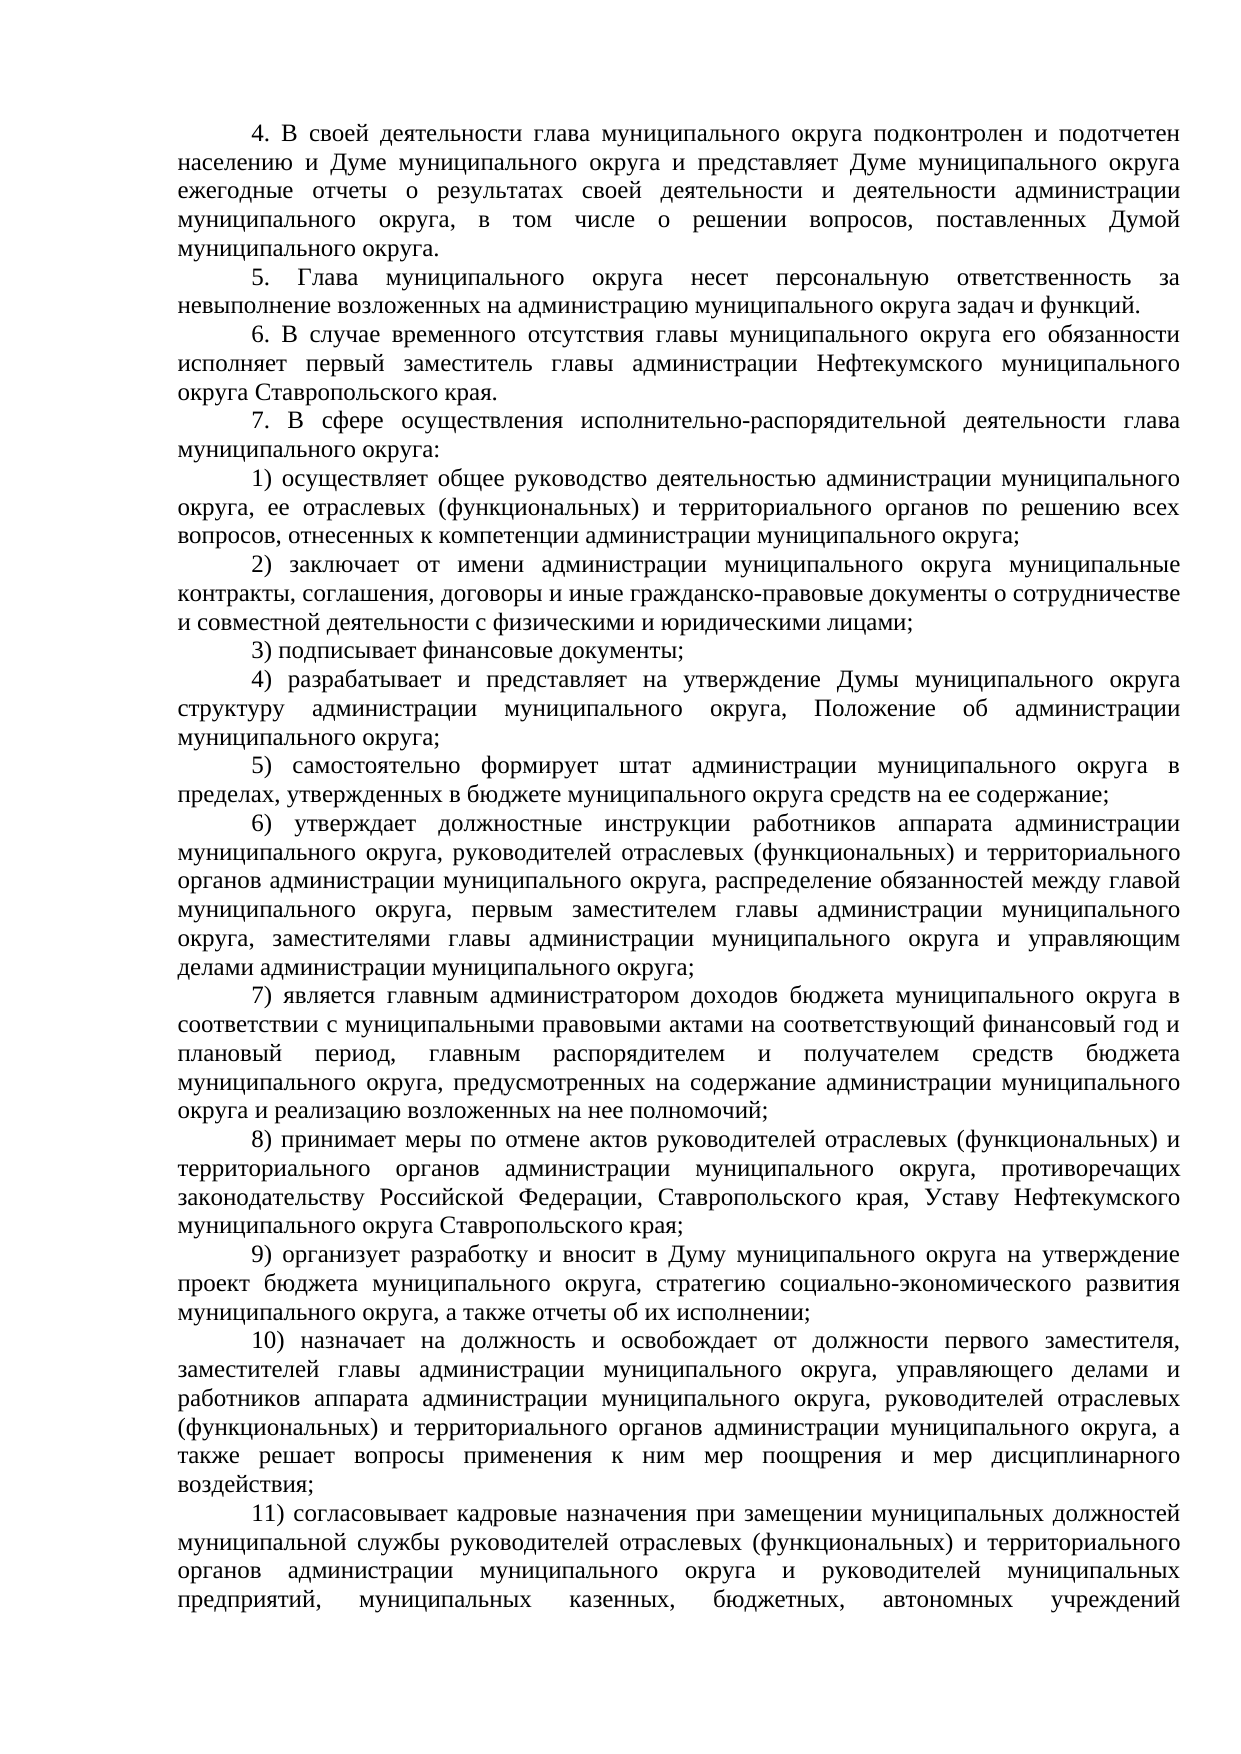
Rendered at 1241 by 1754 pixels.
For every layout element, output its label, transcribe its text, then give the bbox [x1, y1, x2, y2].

text 5. Глава муниципального округа несет персональную ответственность за невыполнение возложенных на администрацию муниципального округа задач и функций. [177, 262, 1181, 319]
text 10) назначает на должность и освобождает от должности первого заместителя, заместителей главы администрации муниципального округа, управляющего делами и работников аппарата администрации муниципального округа, руководителей отраслевых (функциональных) и территориального органов администрации муниципального округа, а также решает вопросы применения к ним мер поощрения и мер дисциплинарного воздействия; [177, 1326, 1181, 1498]
text 5) самостоятельно формирует штат администрации муниципального округа в пределах, утвержденных в бюджете муниципального округа средств на ее содержание; [177, 751, 1181, 808]
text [177, 1498, 1181, 1613]
text 7) является главным администратором доходов бюджета муниципального округа в соответствии с муниципальными правовыми актами на соответствующий финансовый год и плановый период, главным распорядителем и получателем средств бюджета муниципального округа, предусмотренных на содержание администрации муниципального округа и реализацию возложенных на нее полномочий; [177, 981, 1181, 1124]
text 2) заключает от имени администрации муниципального округа муниципальные контракты, соглашения, договоры и иные гражданско-правовые документы о сотрудничестве и совместной деятельности с физическими и юридическими лицами; [177, 549, 1181, 636]
text 3) подписывает финансовые документы; [177, 636, 1181, 664]
text 4. В своей деятельности глава муниципального округа подконтролен и подотчетен населению и Думе муниципального округа и представляет Думе муниципального округа ежегодные отчеты о результатах своей деятельности и деятельности администрации муниципального округа, в том числе о решении вопросов, поставленных Думой муниципального округа. [177, 118, 1181, 262]
text 6) утверждает должностные инструкции работников аппарата администрации муниципального округа, руководителей отраслевых (функциональных) и территориального органов администрации муниципального округа, распределение обязанностей между главой муниципального округа, первым заместителем главы администрации муниципального округа, заместителями главы администрации муниципального округа и управляющим делами администрации муниципального округа; [177, 808, 1181, 981]
text 8) принимает меры по отмене актов руководителей отраслевых (функциональных) и территориального органов администрации муниципального округа, противоречащих законодательству Российской Федерации, Ставропольского края, Уставу Нефтекумского муниципального округа Ставропольского края; [177, 1124, 1181, 1239]
text 6. В случае временного отсутствия главы муниципального округа его обязанности исполняет первый заместитель главы администрации Нефтекумского муниципального округа Ставропольского края. [177, 319, 1181, 406]
text 1) осуществляет общее руководство деятельностью администрации муниципального округа, ее отраслевых (функциональных) и территориального органов по решению всех вопросов, отнесенных к компетенции администрации муниципального округа; [177, 463, 1181, 549]
text 7. В сфере осуществления исполнительно-распорядительной деятельности глава муниципального округа: [177, 406, 1181, 463]
text 9) организует разработку и вносит в Думу муниципального округа на утверждение проект бюджета муниципального округа, стратегию социально-экономического развития муниципального округа, а также отчеты об их исполнении; [177, 1239, 1181, 1326]
text 4) разрабатывает и представляет на утверждение Думы муниципального округа структуру администрации муниципального округа, Положение об администрации муниципального округа; [177, 664, 1181, 751]
